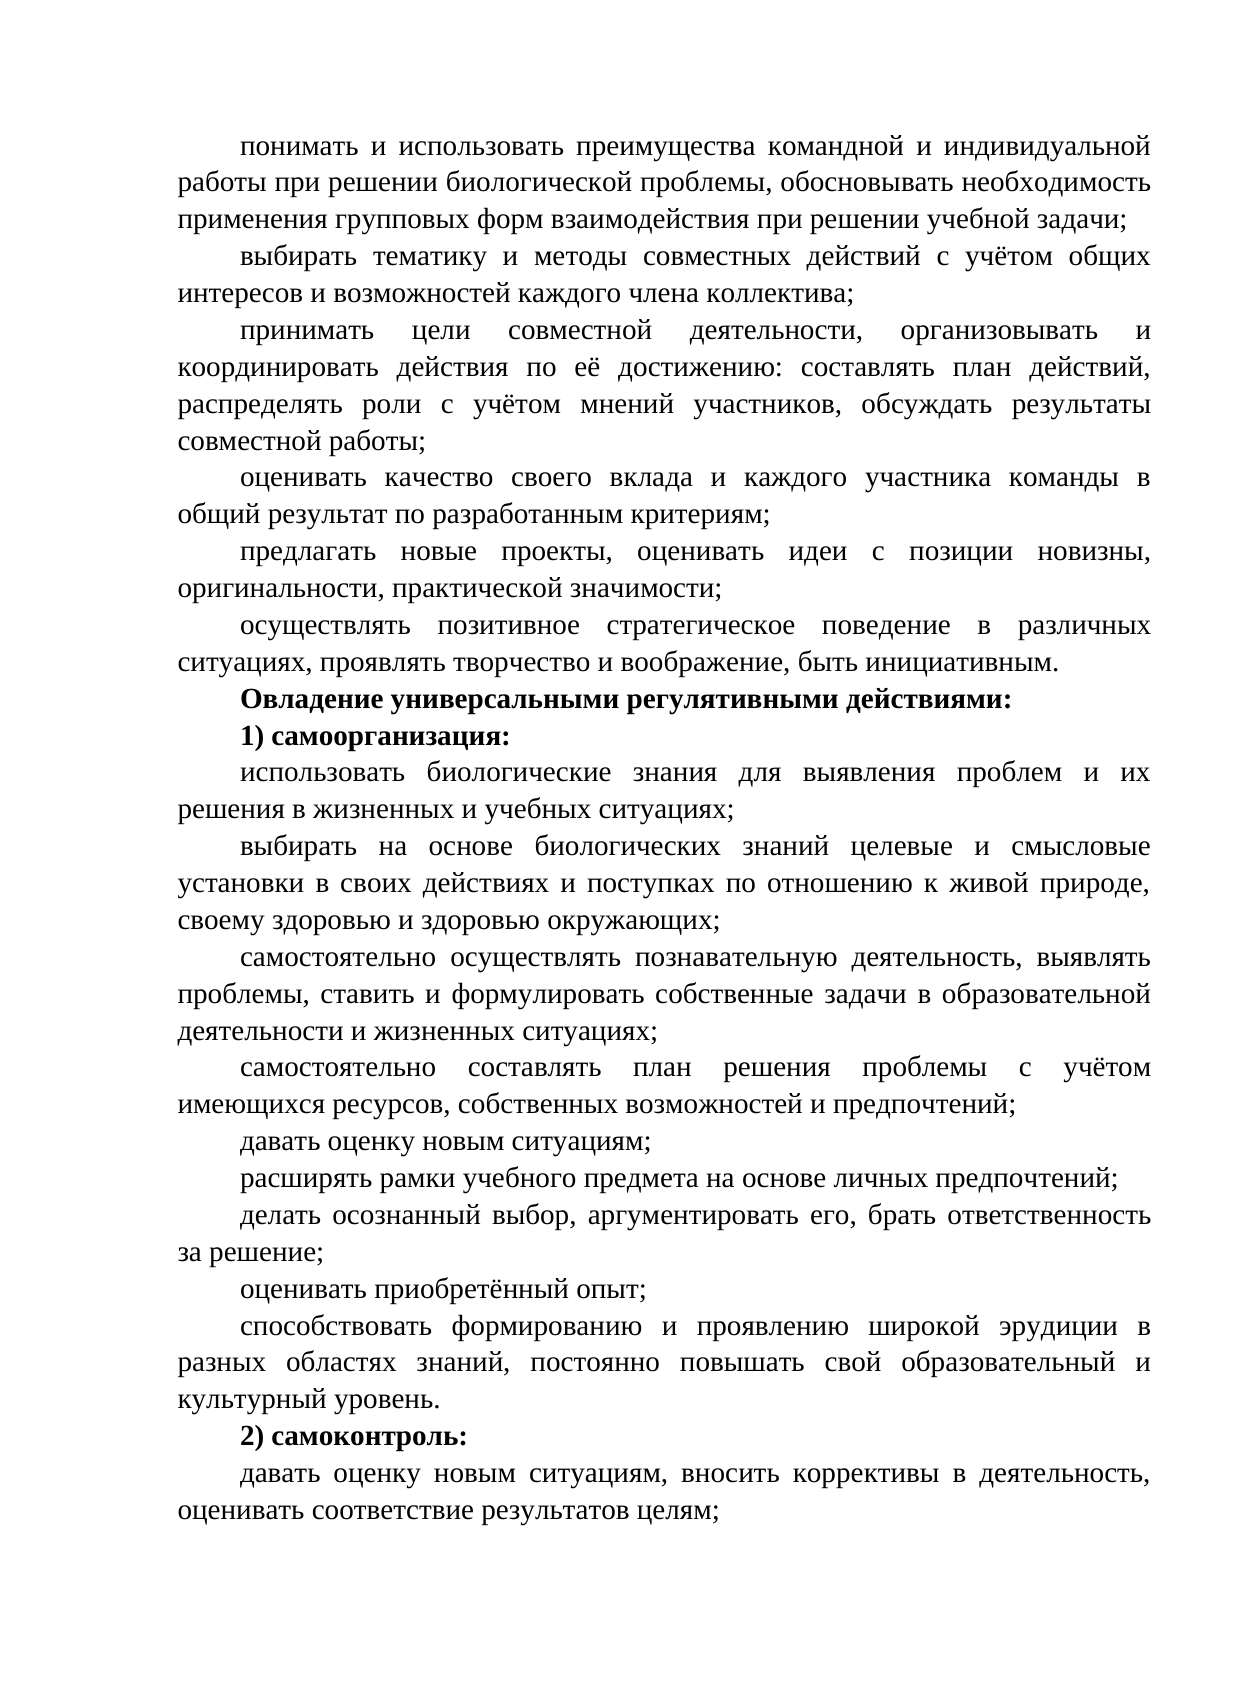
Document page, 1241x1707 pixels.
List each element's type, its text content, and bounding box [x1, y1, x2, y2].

text принимать цели совместной деятельности, организовывать и координировать действия по её достижению: составлять план действий, распределять роли с учётом мнений участников, обсуждать результаты совместной работы; [177, 312, 1152, 456]
text предлагать новые проекты, оценивать идеи с позиции новизны, оригинальности, практической значимости; [177, 533, 1152, 604]
text самостоятельно осуществлять познавательную деятельность, выявлять проблемы, ставить и формулировать собственные задачи в образовательной деятельности и жизненных ситуациях; [177, 939, 1152, 1046]
text самостоятельно составлять план решения проблемы с учётом имеющихся ресурсов, собственных возможностей и предпочтений; [177, 1049, 1152, 1120]
text осуществлять позитивное стратегическое поведение в различных ситуациях, проявлять творчество и воображение, быть инициативным. [177, 607, 1152, 677]
text оценивать приобретённый опыт; [177, 1271, 1152, 1304]
text оценивать качество своего вклада и каждого участника команды в общий результат по разработанным критериям; [177, 459, 1152, 530]
text расширять рамки учебного предмета на основе личных предпочтений; [177, 1160, 1152, 1194]
text давать оценку новым ситуациям, вносить коррективы в деятельность, оценивать соответствие результатов целям; [177, 1455, 1152, 1526]
text выбирать на основе биологических знаний целевые и смысловые установки в своих действиях и поступках по отношению к живой природе, своему здоровью и здоровью окружающих; [177, 828, 1152, 936]
text выбирать тематику и методы совместных действий с учётом общих интересов и возможностей каждого члена коллектива; [177, 238, 1152, 309]
text делать осознанный выбор, аргументировать его, брать ответственность за решение; [177, 1197, 1152, 1267]
text использовать биологические знания для выявления проблем и их решения в жизненных и учебных ситуациях; [177, 754, 1152, 825]
text Овладение универсальными регулятивными действиями: [177, 681, 1152, 714]
text давать оценку новым ситуациям; [177, 1123, 1152, 1157]
text 2) самоконтроль: [177, 1418, 1152, 1452]
text 1) самоорганизация: [177, 718, 1152, 751]
text понимать и использовать преимущества командной и индивидуальной работы при решении биологической проблемы, обосновывать необходимость применения групповых форм взаимодействия при решении учебной задачи; [177, 128, 1152, 235]
text способствовать формированию и проявлению широкой эрудиции в разных областях знаний, постоянно повышать свой образовательный и культурный уровень. [177, 1308, 1152, 1415]
